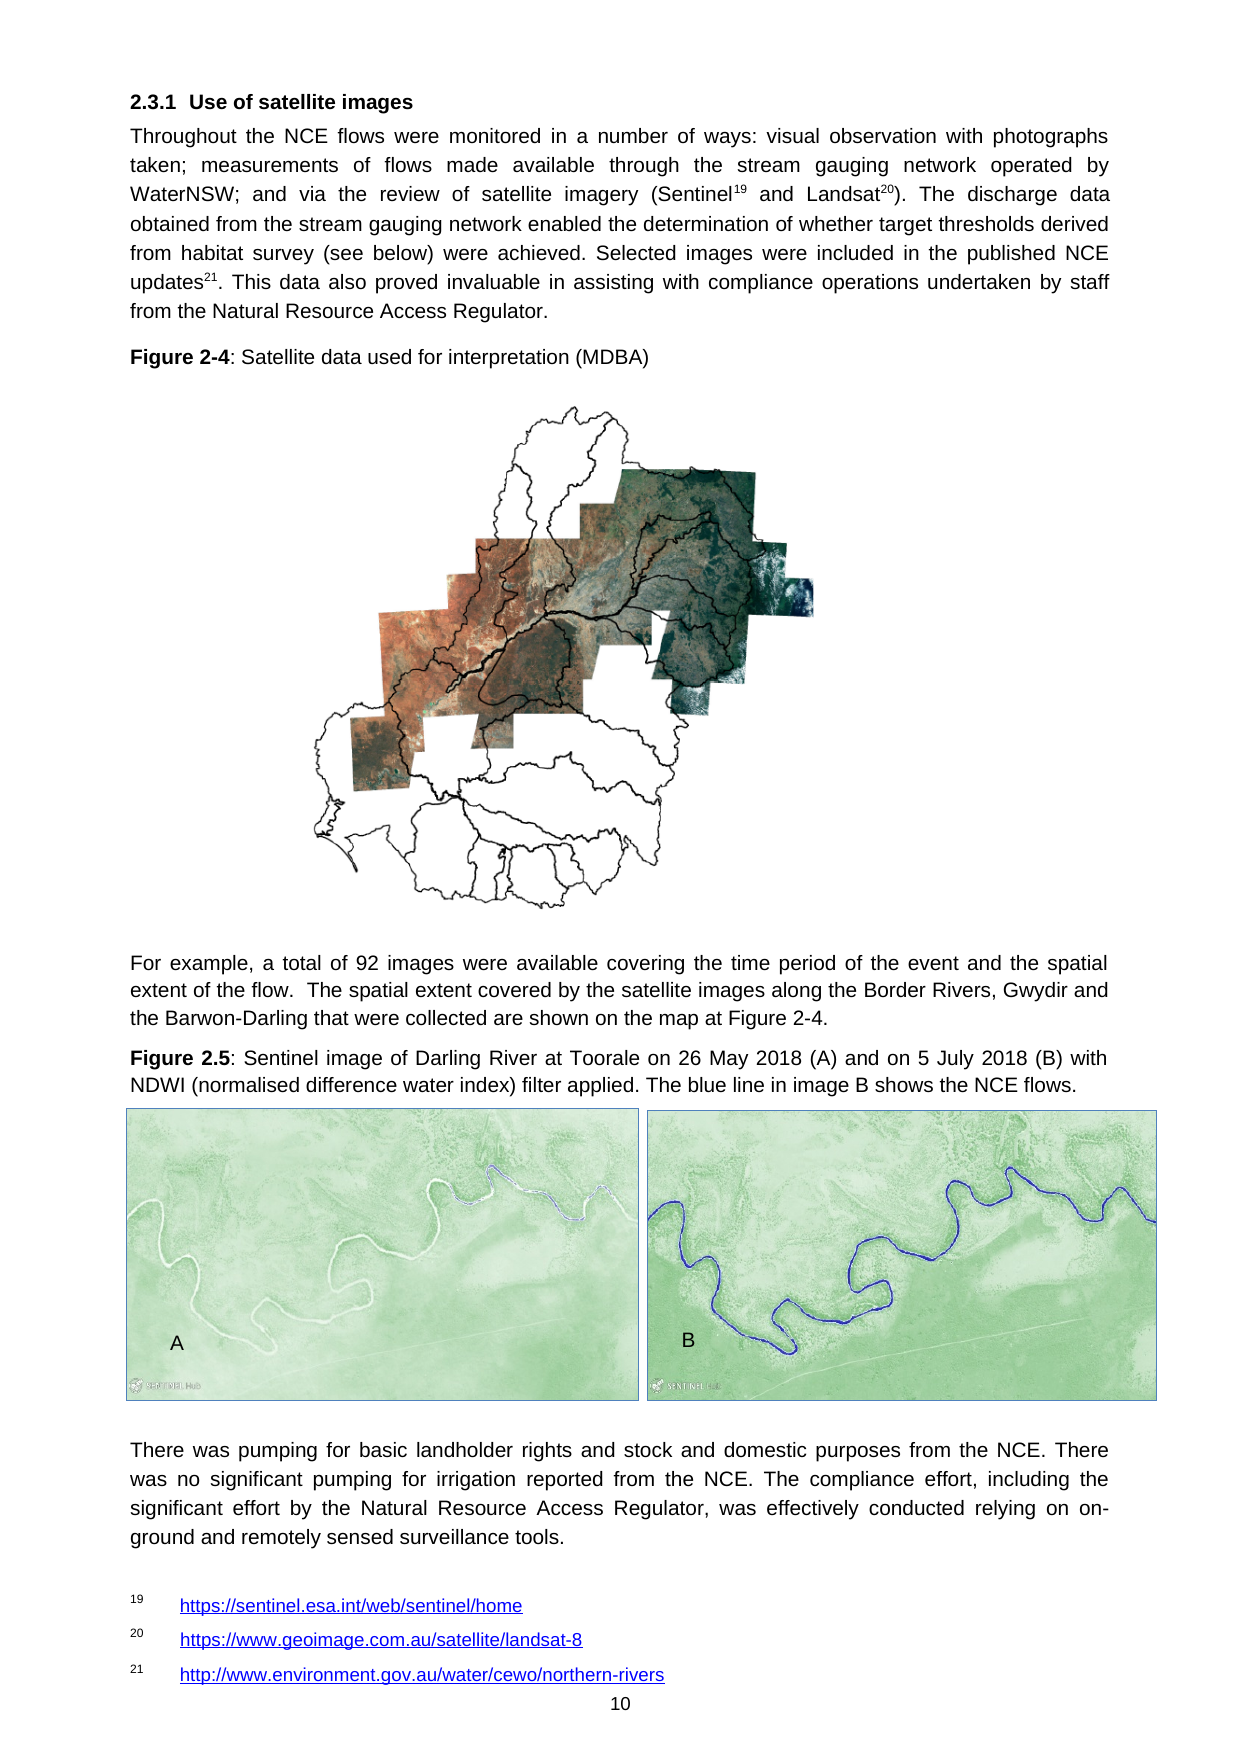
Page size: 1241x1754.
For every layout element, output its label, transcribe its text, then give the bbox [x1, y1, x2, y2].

text Throughout the NCE flows were monitored in a number of ways: visual observation with photographs taken; measurements of flows made available through the stream gauging network operated by WaterNSW; and via the review of satellite imagery (Sentinel and Landsat). The discharge data obtained from the stream gauging network enabled the determination of whether target thresholds derived from habitat survey (see below) were achieved. Selected images were included in the published NCE updates. This data also proved invaluable in assisting with compliance operations undertaken by staff from the Natural Resource Access Regulator. [130, 120, 1110, 324]
picture [127, 1109, 638, 1400]
subtitle Use of satellite images [130, 90, 1110, 114]
text Figure 2-4: Satellite data used for interpretation (MDBA) [130, 345, 1110, 369]
picture [295, 388, 814, 919]
picture [648, 1111, 1156, 1400]
text Figure 2.5: Sentinel image of Darling River at Toorale on 26 May 2018 (A) and on 5 July 2018 (B) with NDWI (normalised difference water index) filter applied. The blue line in image B shows the NCE flows. [130, 1046, 1110, 1097]
